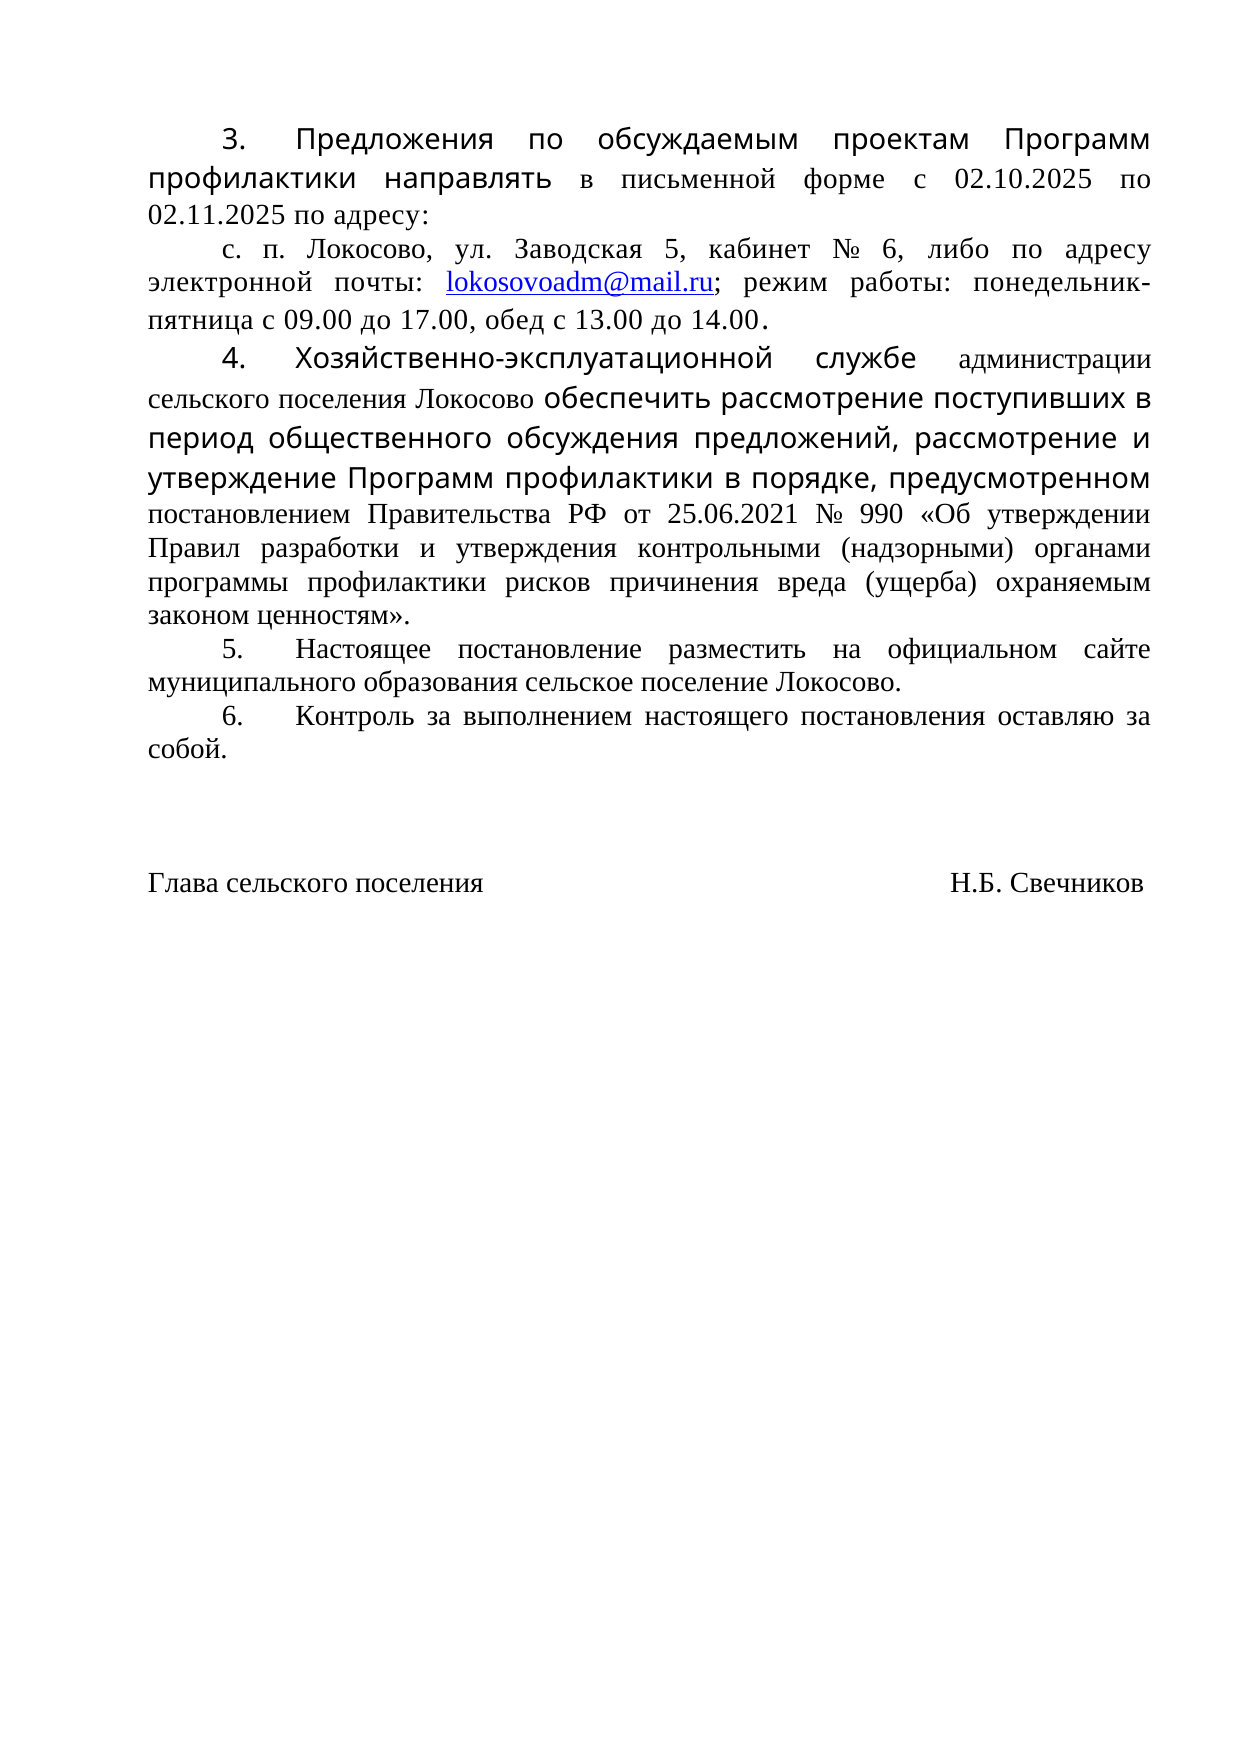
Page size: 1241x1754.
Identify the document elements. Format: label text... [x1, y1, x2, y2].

text 6. Контроль за выполнением настоящего постановления оставляю за собой. [148, 698, 1152, 765]
text Глава сельского поселения Н.Б. Свечников [148, 866, 1152, 899]
text с. п. Локосово, ул. Заводская 5, кабинет № 6, либо по адресу электронной почты: lokosovoadm@mail.ru; режим работы: понедельник-пятница с 09.00 до 17.00, обед с 13.00 до 14.00. [148, 231, 1152, 338]
text 3. Предложения по обсуждаемым проектам Программ профилактики направлять в письменной форме с 02.10.2025 по 02.11.2025 по адресу: [148, 118, 1152, 231]
text 5. Настоящее постановление разместить на официальном сайте муниципального образования сельское поселение Локосово. [148, 631, 1152, 698]
text 4. Хозяйственно-эксплуатационной службе администрации сельского поселения Локосово обеспечить рассмотрение поступивших в период общественного обсуждения предложений, рассмотрение и утверждение Программ профилактики в порядке, предусмотренном постановлением Правительства РФ от 25.06.2021 № 990 «Об утверждении Правил разработки и утверждения контрольными (надзорными) органами программы профилактики рисков причинения вреда (ущерба) охраняемым законом ценностям». [148, 338, 1152, 631]
